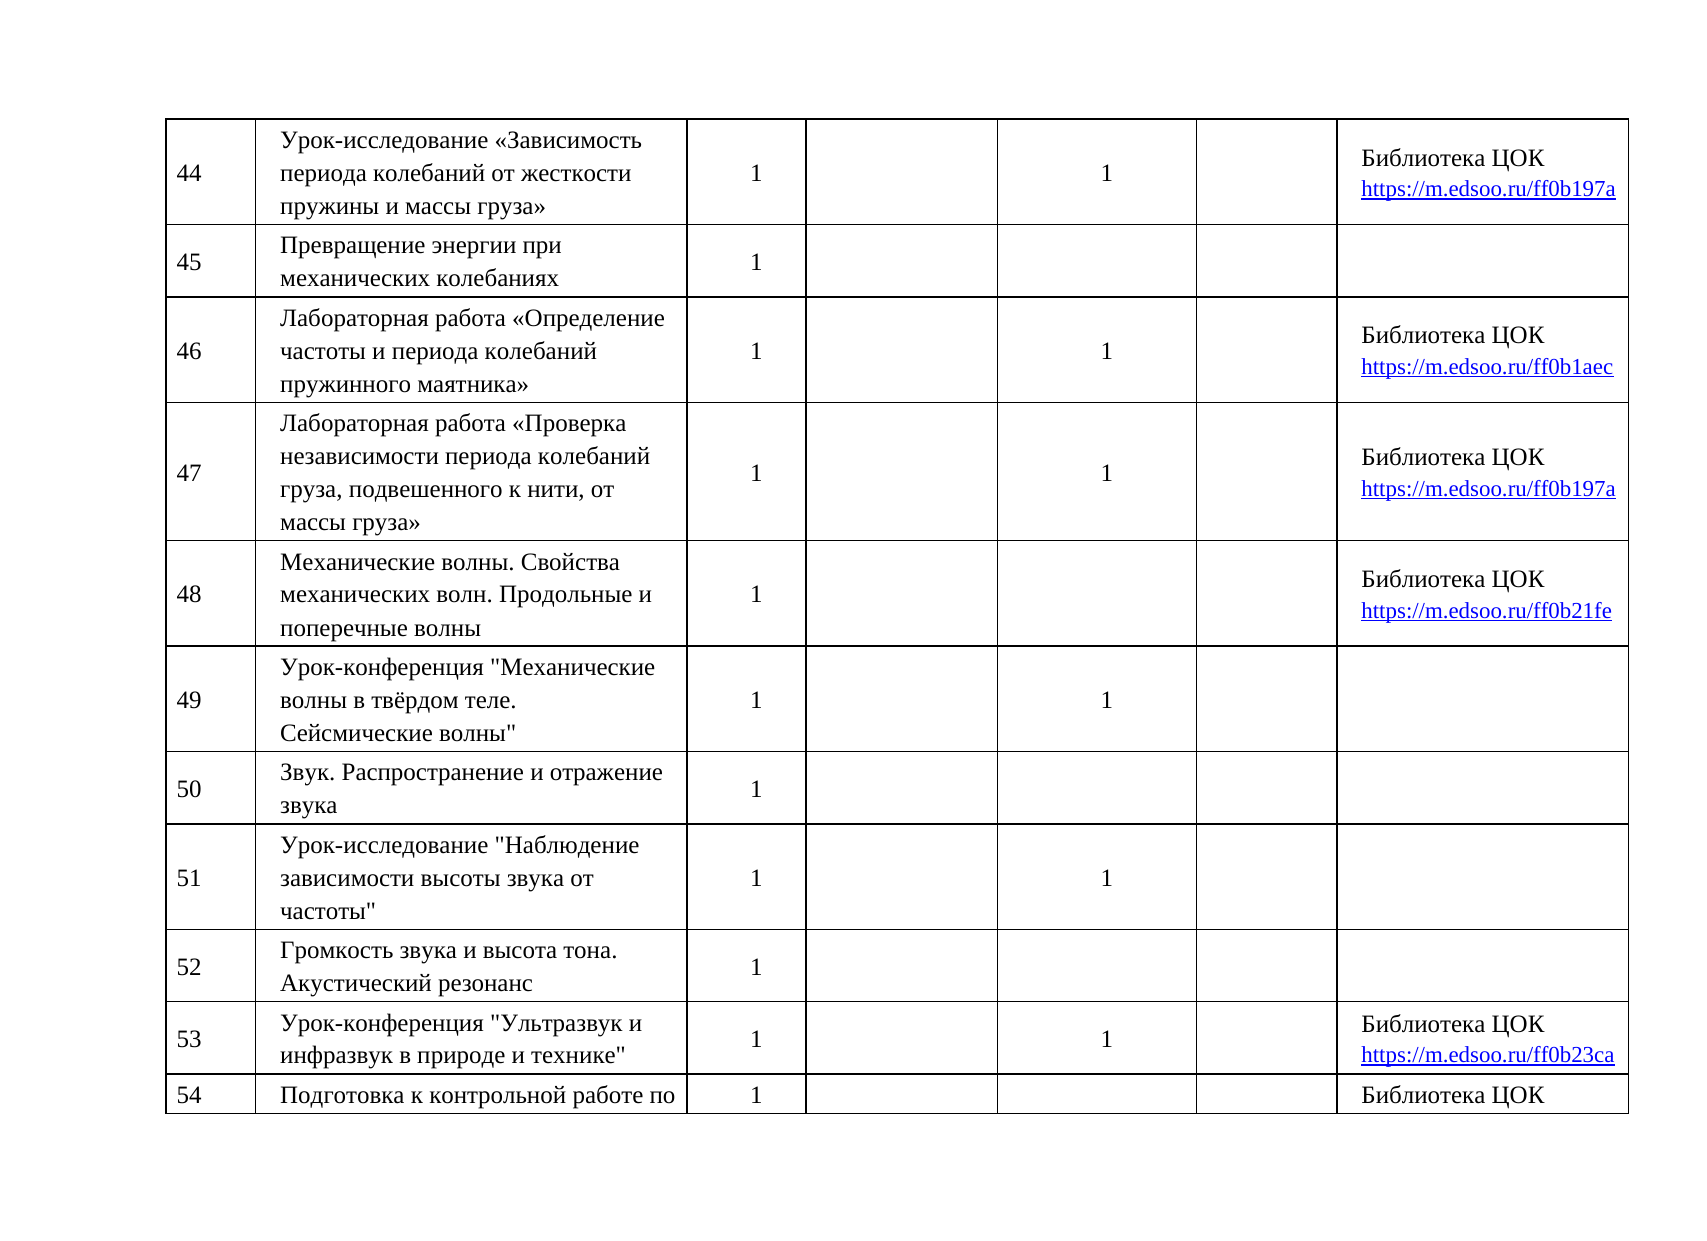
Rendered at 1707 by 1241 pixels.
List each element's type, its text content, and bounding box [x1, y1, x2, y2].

table_cell 1 [998, 1002, 1196, 1073]
table_cell Библиотека ЦОК https://m.edsoo.ru/ff0b23ca [1338, 1002, 1628, 1073]
table_cell 1 [688, 930, 805, 1001]
table_cell [998, 541, 1196, 645]
table_cell [1197, 120, 1336, 223]
table_cell [1338, 825, 1628, 928]
table_cell [1197, 403, 1336, 540]
table_cell [1197, 1075, 1336, 1113]
table_cell 44 [167, 120, 255, 223]
table_cell [998, 1075, 1196, 1113]
table_cell 1 [688, 1075, 805, 1113]
table_cell [807, 1002, 997, 1073]
table_cell [1197, 647, 1336, 751]
table_cell Урок-конференция "Механические волны в твёрдом теле. Сейсмические волны" [256, 647, 686, 751]
table_cell [1197, 225, 1336, 296]
table_cell [807, 647, 997, 751]
table_cell [1338, 930, 1628, 1001]
table_cell [1338, 225, 1628, 296]
table_cell [1338, 647, 1628, 751]
table_cell [807, 298, 997, 401]
table_cell 1 [998, 120, 1196, 223]
table_cell Урок-исследование «Зависимость периода колебаний от жесткости пружины и массы груза» [256, 120, 686, 223]
table_cell [998, 225, 1196, 296]
table_cell [807, 120, 997, 223]
table_cell Библиотека ЦОК https://m.edsoo.ru/ff0b197a [1338, 403, 1628, 540]
table_cell 1 [688, 647, 805, 751]
table_cell 1 [688, 403, 805, 540]
table_cell [1197, 825, 1336, 928]
table_cell 1 [688, 225, 805, 296]
table_cell 52 [167, 930, 255, 1001]
table_cell Библиотека ЦОК https://m.edsoo.ru/ff0b21fe [1338, 541, 1628, 645]
table_cell 1 [998, 825, 1196, 928]
table_cell 1 [998, 403, 1196, 540]
table_cell 1 [998, 647, 1196, 751]
table_cell 1 [688, 541, 805, 645]
table_cell 46 [167, 298, 255, 401]
table_cell 45 [167, 225, 255, 296]
table_cell Звук. Распространение и отражение звука [256, 752, 686, 823]
table_cell 1 [998, 298, 1196, 401]
table_cell [1197, 752, 1336, 823]
table_cell Урок-исследование "Наблюдение зависимости высоты звука от частоты" [256, 825, 686, 928]
table_cell 1 [688, 120, 805, 223]
table_cell [807, 403, 997, 540]
table_cell 53 [167, 1002, 255, 1073]
table_cell 1 [688, 752, 805, 823]
table_cell [1197, 541, 1336, 645]
table_cell [1338, 752, 1628, 823]
table_cell 1 [688, 298, 805, 401]
table_cell [998, 930, 1196, 1001]
table_cell [807, 752, 997, 823]
table_cell Лабораторная работа «Проверка независимости периода колебаний груза, подвешенного к нити, от массы груза» [256, 403, 686, 540]
table_cell 50 [167, 752, 255, 823]
table_cell [1197, 1002, 1336, 1073]
table_cell Превращение энергии при механических колебаниях [256, 225, 686, 296]
table_cell Механические волны. Свойства механических волн. Продольные и поперечные волны [256, 541, 686, 645]
table_cell Громкость звука и высота тона. Акустический резонанс [256, 930, 686, 1001]
table_cell 48 [167, 541, 255, 645]
table_cell Библиотека ЦОК https://m.edsoo.ru/ff0b1aec [1338, 298, 1628, 401]
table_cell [256, 1075, 686, 1113]
table_cell [807, 1075, 997, 1113]
table_cell 1 [688, 825, 805, 928]
table_cell Библиотека ЦОК https://m.edsoo.ru/ff0b197a [1338, 120, 1628, 223]
table_cell 51 [167, 825, 255, 928]
table_cell [807, 930, 997, 1001]
table_cell 1 [688, 1002, 805, 1073]
table_cell 54 [167, 1075, 255, 1113]
table_cell [807, 825, 997, 928]
table_cell [807, 541, 997, 645]
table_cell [1338, 1075, 1628, 1113]
table_cell Лабораторная работа «Определение частоты и периода колебаний пружинного маятника» [256, 298, 686, 401]
table_cell [998, 752, 1196, 823]
table_cell [807, 225, 997, 296]
table_cell Урок-конференция "Ультразвук и инфразвук в природе и технике" [256, 1002, 686, 1073]
table_cell 49 [167, 647, 255, 751]
table_cell 47 [167, 403, 255, 540]
table_cell [1197, 930, 1336, 1001]
table_cell [1197, 298, 1336, 401]
